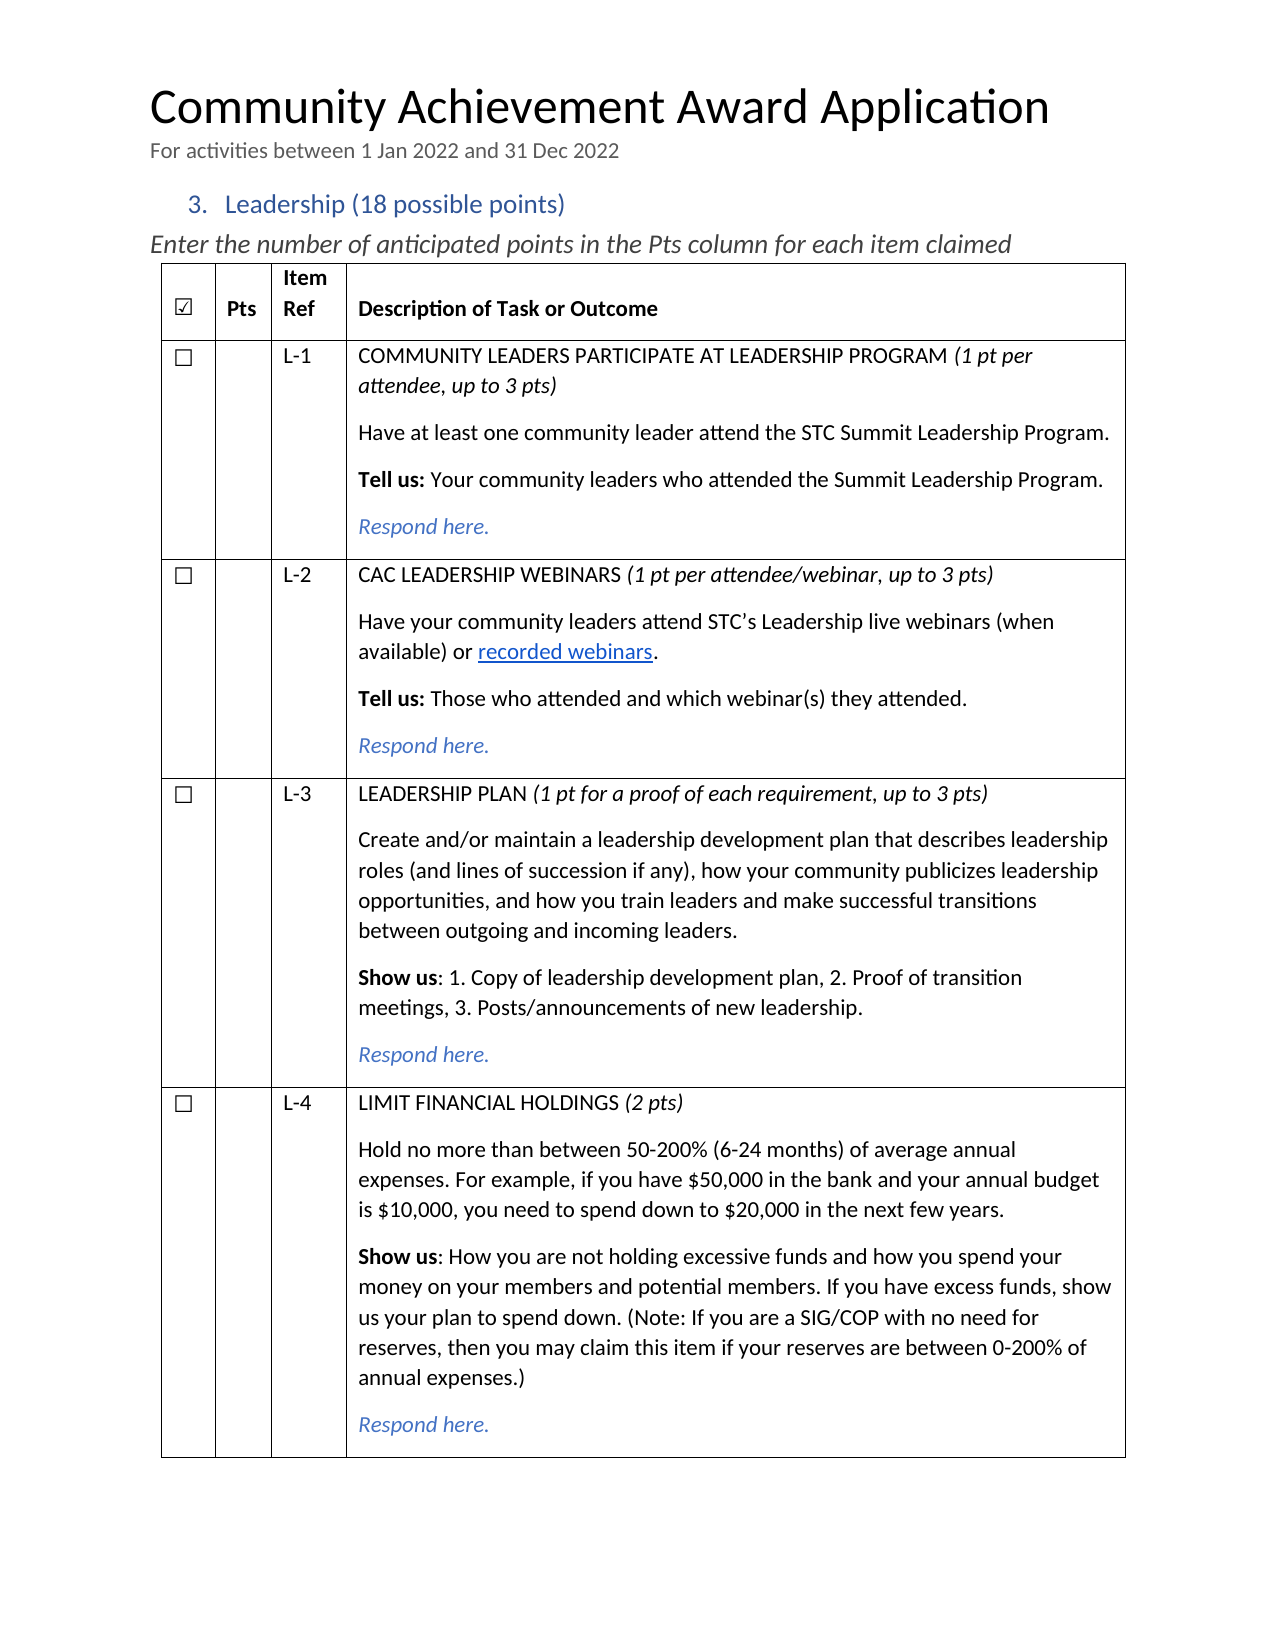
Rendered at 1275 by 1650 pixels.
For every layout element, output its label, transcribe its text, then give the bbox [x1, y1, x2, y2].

table_cell ☐ [162, 560, 215, 778]
table_cell L-4 [272, 1088, 346, 1457]
table_cell CAC LEADERSHIP WEBINARS (1 pt per attendee/webinar, up to 3 pts) Have your community leaders attend STC’s Leadership live webinars (when available) or recorded webinars. Tell us: Those who attended and which webinar(s) they attended. Respond here. [347, 560, 1125, 778]
table_cell [216, 560, 271, 778]
table_header Description of Task or Outcome [347, 264, 1125, 340]
subtitle Enter the number of anticipated points in the Pts column for each item claimed [150, 227, 1125, 260]
table_header ☑ [162, 264, 215, 340]
table_cell L-1 [272, 341, 346, 559]
table_cell [216, 1088, 271, 1457]
table_header Item Ref [272, 264, 346, 340]
table_cell ☐ [162, 779, 215, 1087]
table_cell LIMIT FINANCIAL HOLDINGS (2 pts) Hold no more than between 50-200% (6-24 months) of average annual expenses. For example, if you have $50,000 in the bank and your annual budget is $10,000, you need to spend down to $20,000 in the next few years. Show us: How you are not holding excessive funds and how you spend your money on your members and potential members. If you have excess funds, show us your plan to spend down. (Note: If you are a SIG/COP with no need for reserves, then you may claim this item if your reserves are between 0-200% of annual expenses.) Respond here. [347, 1088, 1125, 1457]
table_cell COMMUNITY LEADERS PARTICIPATE AT LEADERSHIP PROGRAM (1 pt per attendee, up to 3 pts) Have at least one community leader attend the STC Summit Leadership Program. Tell us: Your community leaders who attended the Summit Leadership Program. Respond here. [347, 341, 1125, 559]
table_cell L-2 [272, 560, 346, 778]
subtitle Leadership (18 possible points) [187, 187, 1125, 220]
table_cell ☐ [162, 1088, 215, 1457]
table_header Pts [216, 264, 271, 340]
table_cell [216, 779, 271, 1087]
table_cell [216, 341, 271, 559]
table_cell LEADERSHIP PLAN (1 pt for a proof of each requirement, up to 3 pts) Create and/or maintain a leadership development plan that describes leadership roles (and lines of succession if any), how your community publicizes leadership opportunities, and how you train leaders and make successful transitions between outgoing and incoming leaders. Show us: 1. Copy of leadership development plan, 2. Proof of transition meetings, 3. Posts/announcements of new leadership. Respond here. [347, 779, 1125, 1087]
table_cell ☐ [162, 341, 215, 559]
table_cell L-3 [272, 779, 346, 1087]
